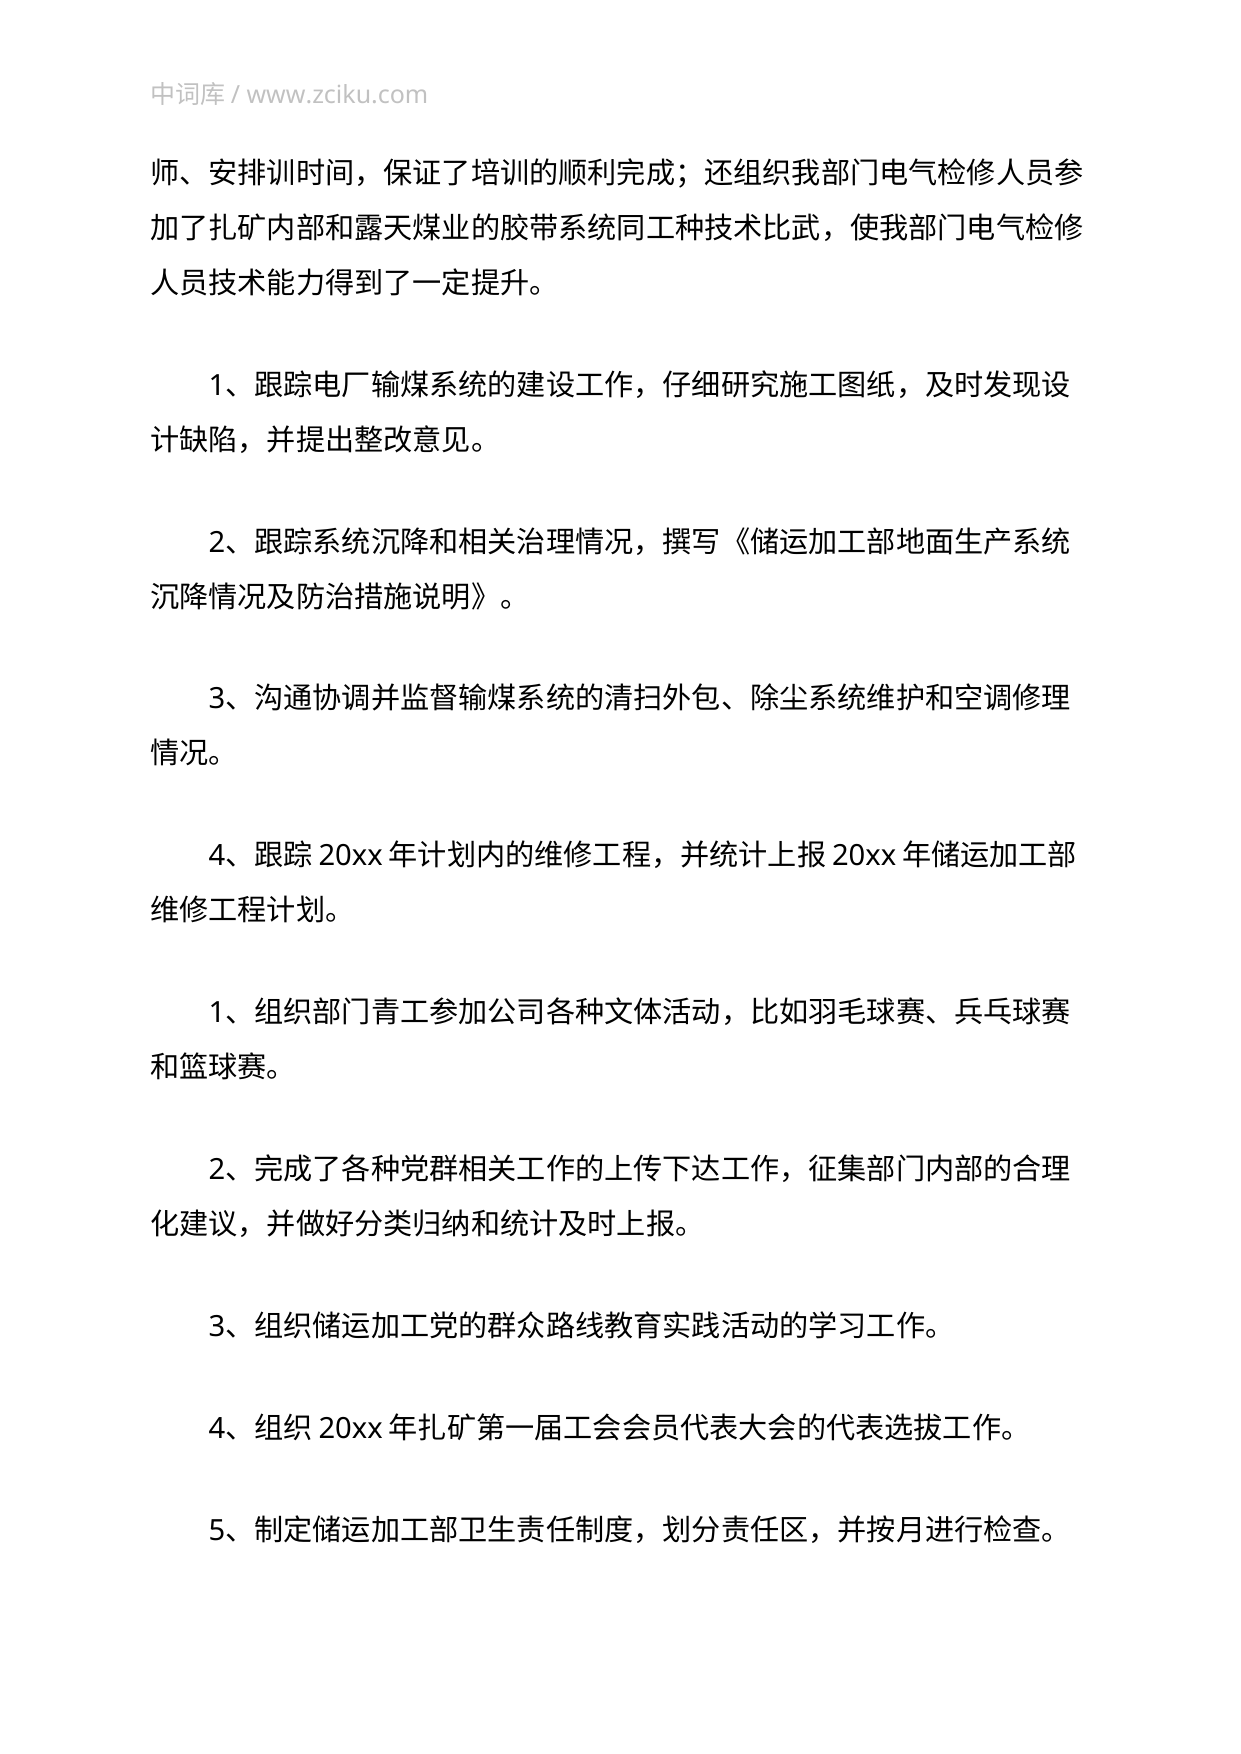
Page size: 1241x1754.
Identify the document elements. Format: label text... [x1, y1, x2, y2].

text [150, 150, 1090, 302]
text 4、跟踪20xx年计划内的维修工程，并统计上报20xx年储运加工部维修工程计划。 [150, 832, 1090, 929]
text 1、组织部门青工参加公司各种文体活动，比如羽毛球赛、兵乓球赛和篮球赛。 [150, 989, 1090, 1086]
text 3、组织储运加工党的群众路线教育实践活动的学习工作。 [150, 1302, 1090, 1344]
text 3、沟通协调并监督输煤系统的清扫外包、除尘系统维护和空调修理情况。 [150, 675, 1090, 772]
text 4、组织20xx年扎矿第一届工会会员代表大会的代表选拔工作。 [150, 1404, 1090, 1447]
text 2、完成了各种党群相关工作的上传下达工作，征集部门内部的合理化建议，并做好分类归纳和统计及时上报。 [150, 1145, 1090, 1243]
text 2、跟踪系统沉降和相关治理情况，撰写《储运加工部地面生产系统沉降情况及防治措施说明》。 [150, 518, 1090, 616]
text 5、制定储运加工部卫生责任制度，划分责任区，并按月进行检查。 [150, 1506, 1090, 1548]
text 1、跟踪电厂输煤系统的建设工作，仔细研究施工图纸，及时发现设计缺陷，并提出整改意见。 [150, 362, 1090, 459]
